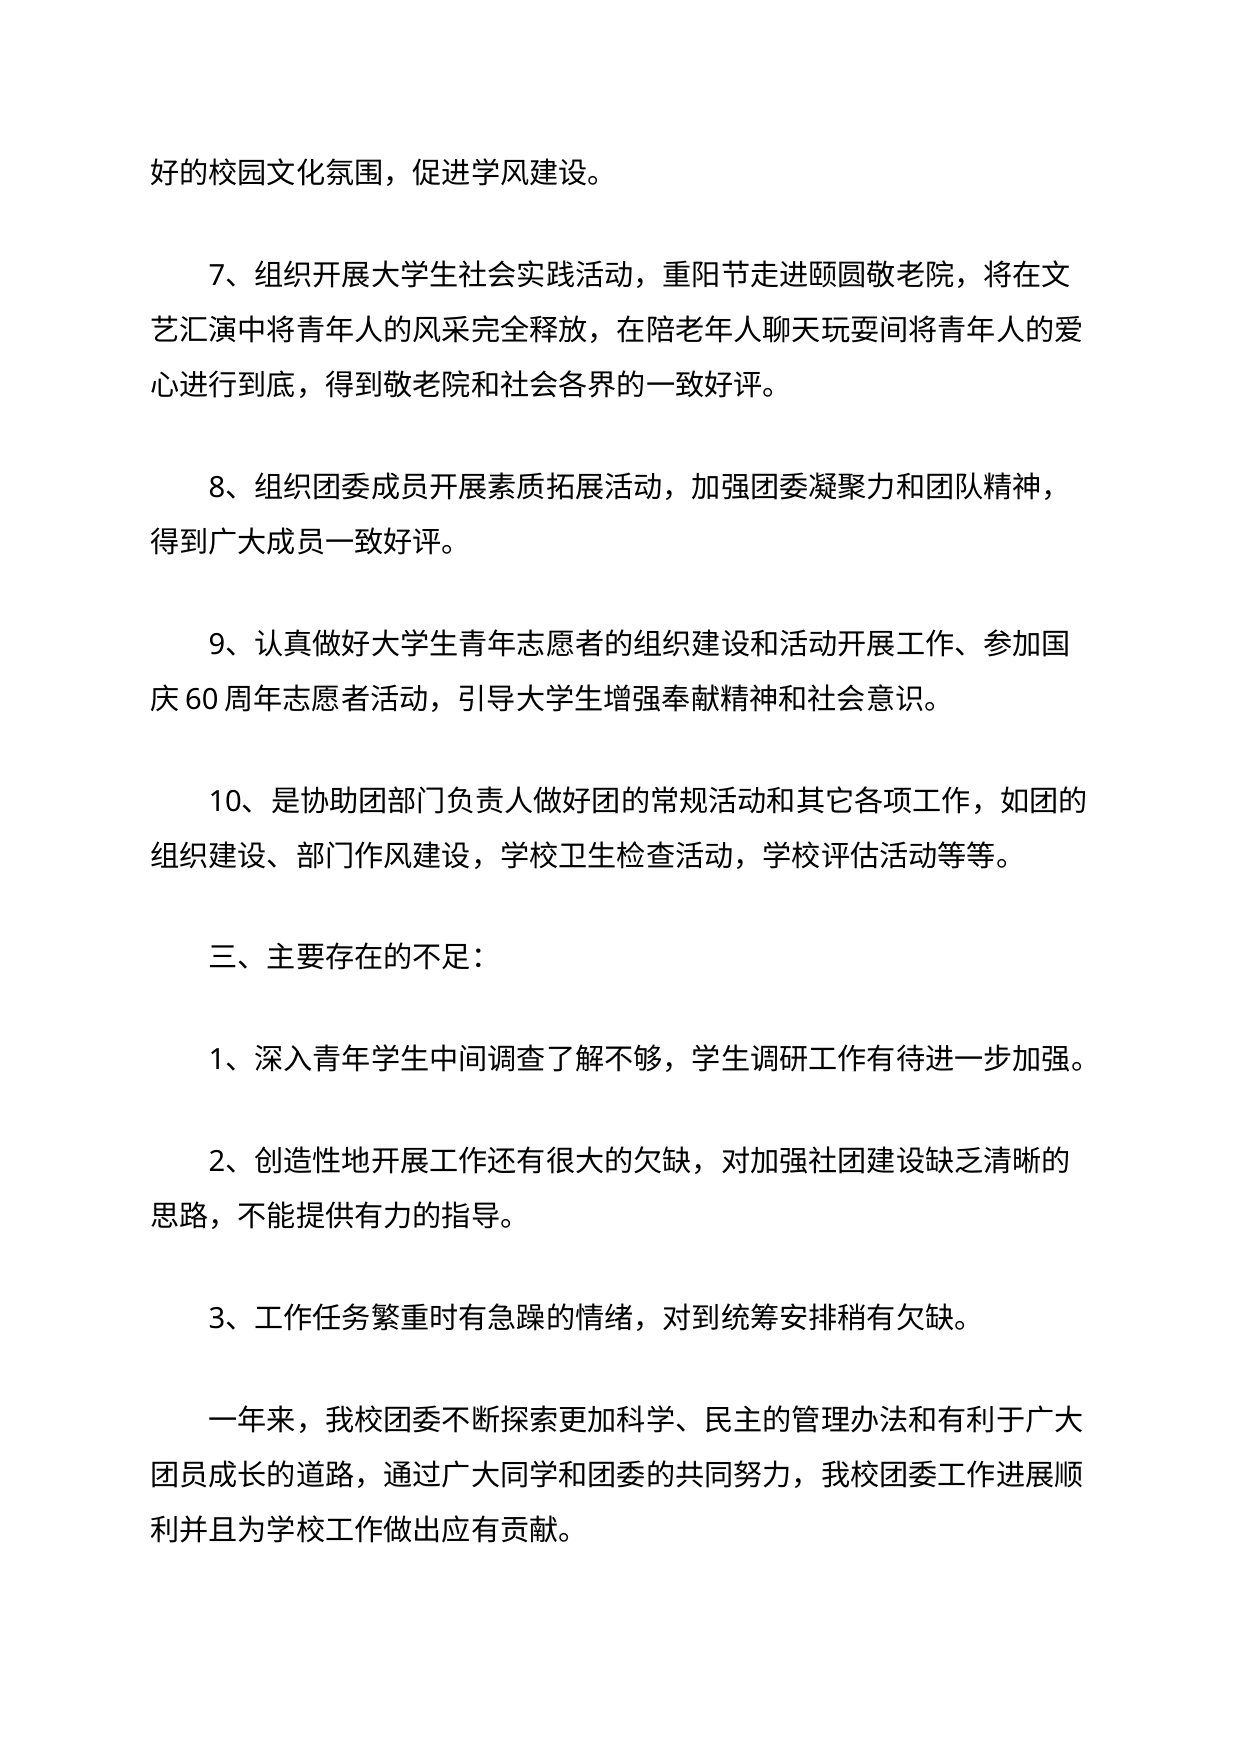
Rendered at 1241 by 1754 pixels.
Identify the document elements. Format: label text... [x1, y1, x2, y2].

text 2、创造性地开展工作还有很大的欠缺，对加强社团建设缺乏清晰的思路，不能提供有力的指导。 [150, 1138, 1090, 1235]
text 7、组织开展大学生社会实践活动，重阳节走进颐圆敬老院，将在文艺汇演中将青年人的风采完全释放，在陪老年人聊天玩耍间将青年人的爱心进行到底，得到敬老院和社会各界的一致好评。 [150, 252, 1090, 404]
text 三、主要存在的不足： [150, 934, 1090, 976]
text 1、深入青年学生中间调查了解不够，学生调研工作有待进一步加强。 [150, 1036, 1090, 1078]
text 8、组织团委成员开展素质拓展活动，加强团委凝聚力和团队精神，得到广大成员一致好评。 [150, 463, 1090, 561]
text 9、认真做好大学生青年志愿者的组织建设和活动开展工作、参加国庆60周年志愿者活动，引导大学生增强奉献精神和社会意识。 [150, 620, 1090, 718]
text 3、工作任务繁重时有急躁的情绪，对到统筹安排稍有欠缺。 [150, 1294, 1090, 1337]
text 一年来，我校团委不断探索更加科学、民主的管理办法和有利于广大团员成长的道路，通过广大同学和团委的共同努力，我校团委工作进展顺利并且为学校工作做出应有贡献。 [150, 1396, 1090, 1548]
text 10、是协助团部门负责人做好团的常规活动和其它各项工作，如团的组织建设、部门作风建设，学校卫生检查活动，学校评估活动等等。 [150, 777, 1090, 874]
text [150, 150, 1090, 192]
